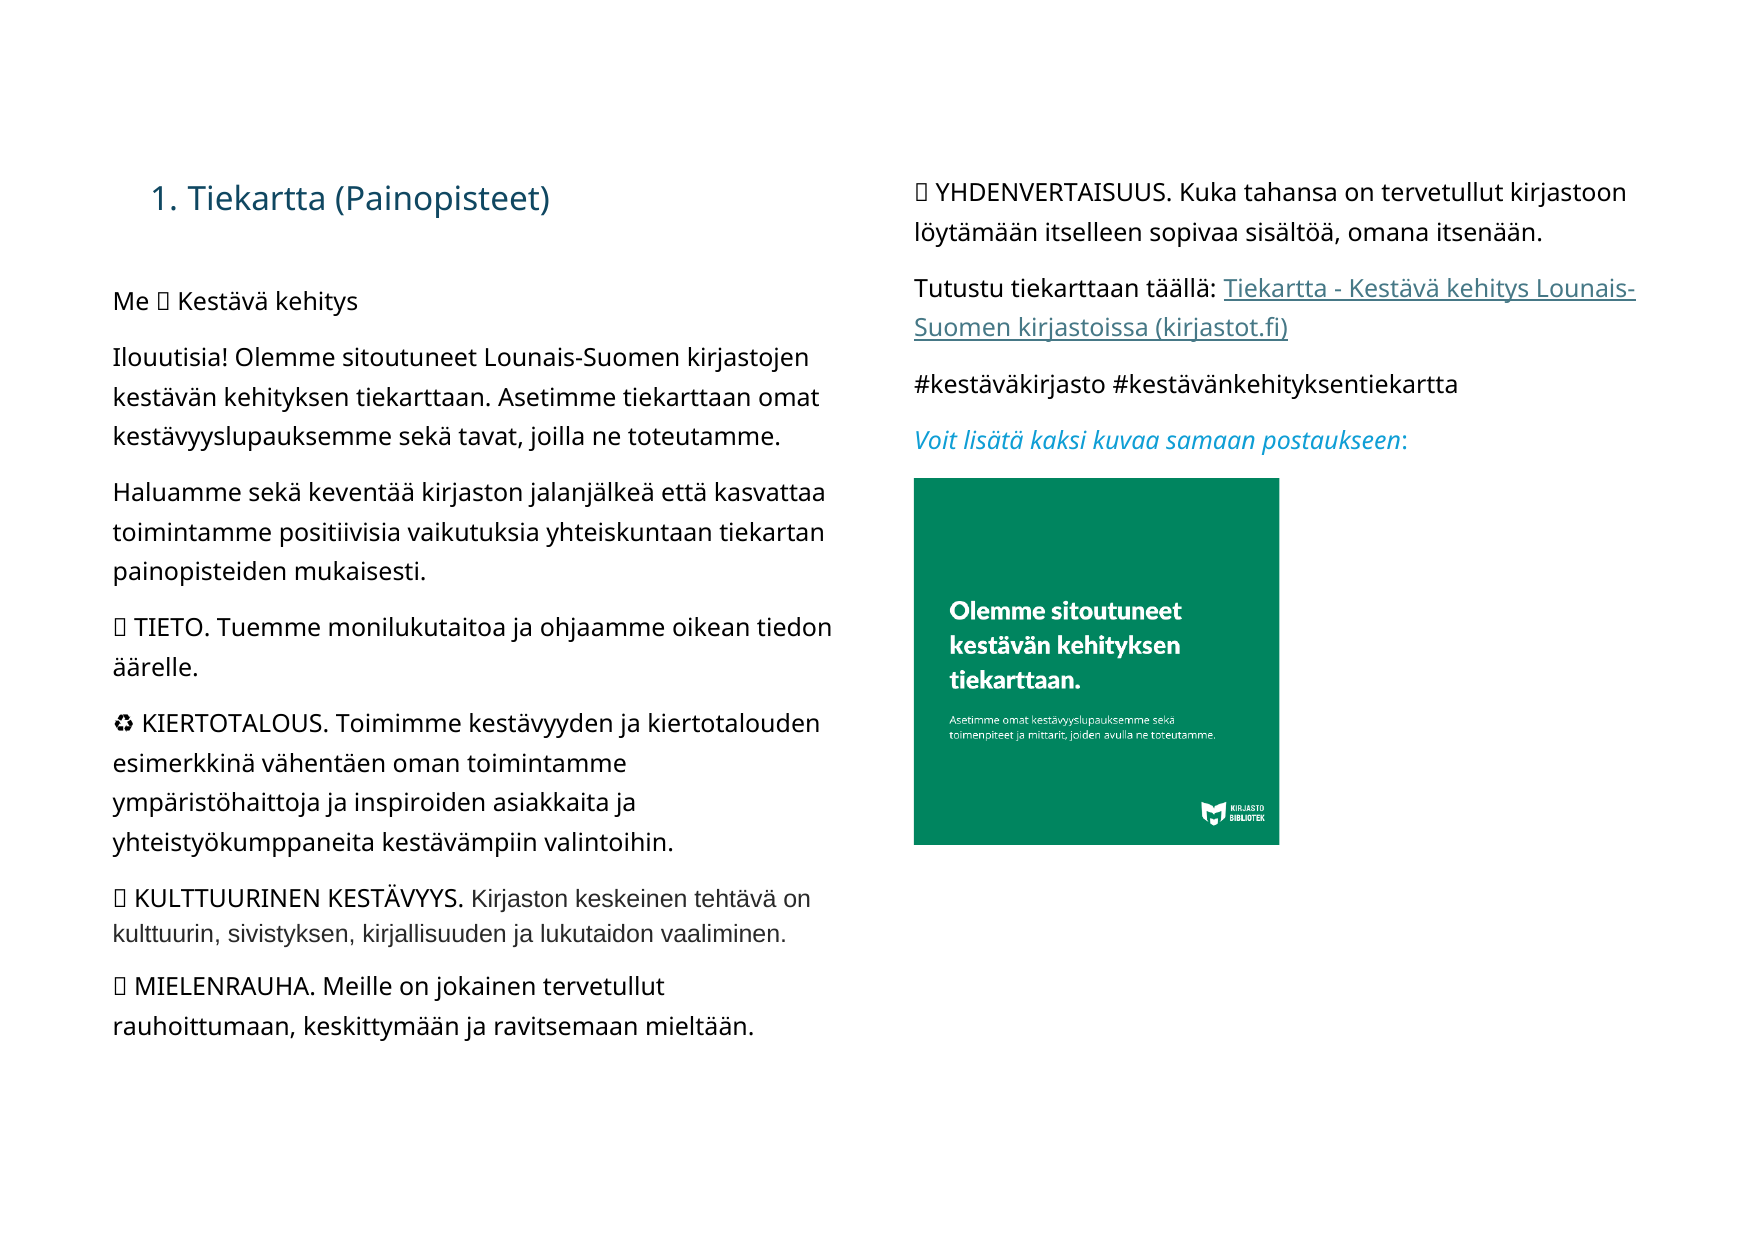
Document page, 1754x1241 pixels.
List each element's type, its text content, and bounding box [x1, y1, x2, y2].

text Haluamme sekä keventää kirjaston jalanjälkeä että kasvattaa toimintamme positiivisia vaikutuksia yhteiskuntaan tiekartan painopisteiden mukaisesti. [112, 475, 840, 588]
text ♻ KIERTOTALOUS. Toimimme kestävyyden ja kiertotalouden esimerkkinä vähentäen oman toimintamme ympäristöhaittoja ja inspiroiden asiakkaita ja yhteistyökumppaneita kestävämpiin valintoihin. [112, 706, 840, 858]
text Tutustu tiekarttaan täällä: Tiekartta - Kestävä kehitys Lounais-Suomen kirjastoissa (kirjastot.fi) [914, 271, 1641, 344]
text Voit lisätä kaksi kuvaa samaan postaukseen: [914, 422, 1641, 456]
text #kestäväkirjasto #kestävänkehityksentiekartta [914, 366, 1641, 400]
text 🦉 TIETO. Tuemme monilukutaitoa ja ohjaamme oikean tiedon äärelle. [112, 610, 840, 684]
text Ilouutisia! Olemme sitoutuneet Lounais-Suomen kirjastojen kestävän kehityksen tiekarttaan. Asetimme tiekarttaan omat kestävyyslupauksemme sekä tavat, joilla ne toteutamme. [112, 340, 840, 453]
picture [913, 478, 1280, 845]
subtitle Tiekartta (Painopisteet) [150, 175, 840, 220]
text 📖 KULTTUURINEN KESTÄVYYS. Kirjaston keskeinen tehtävä on kulttuurin, sivistyksen, kirjallisuuden ja lukutaidon vaaliminen. [112, 880, 840, 948]
text 💕 YHDENVERTAISUUS. Kuka tahansa on tervetullut kirjastoon löytämään itselleen sopivaa sisältöä, omana itsenään. [914, 175, 1641, 248]
text 🧠 MIELENRAUHA. Meille on jokainen tervetullut rauhoittumaan, keskittymään ja ravitsemaan mieltään. [112, 969, 840, 1042]
text Me 💚 Kestävä kehitys [112, 284, 840, 318]
